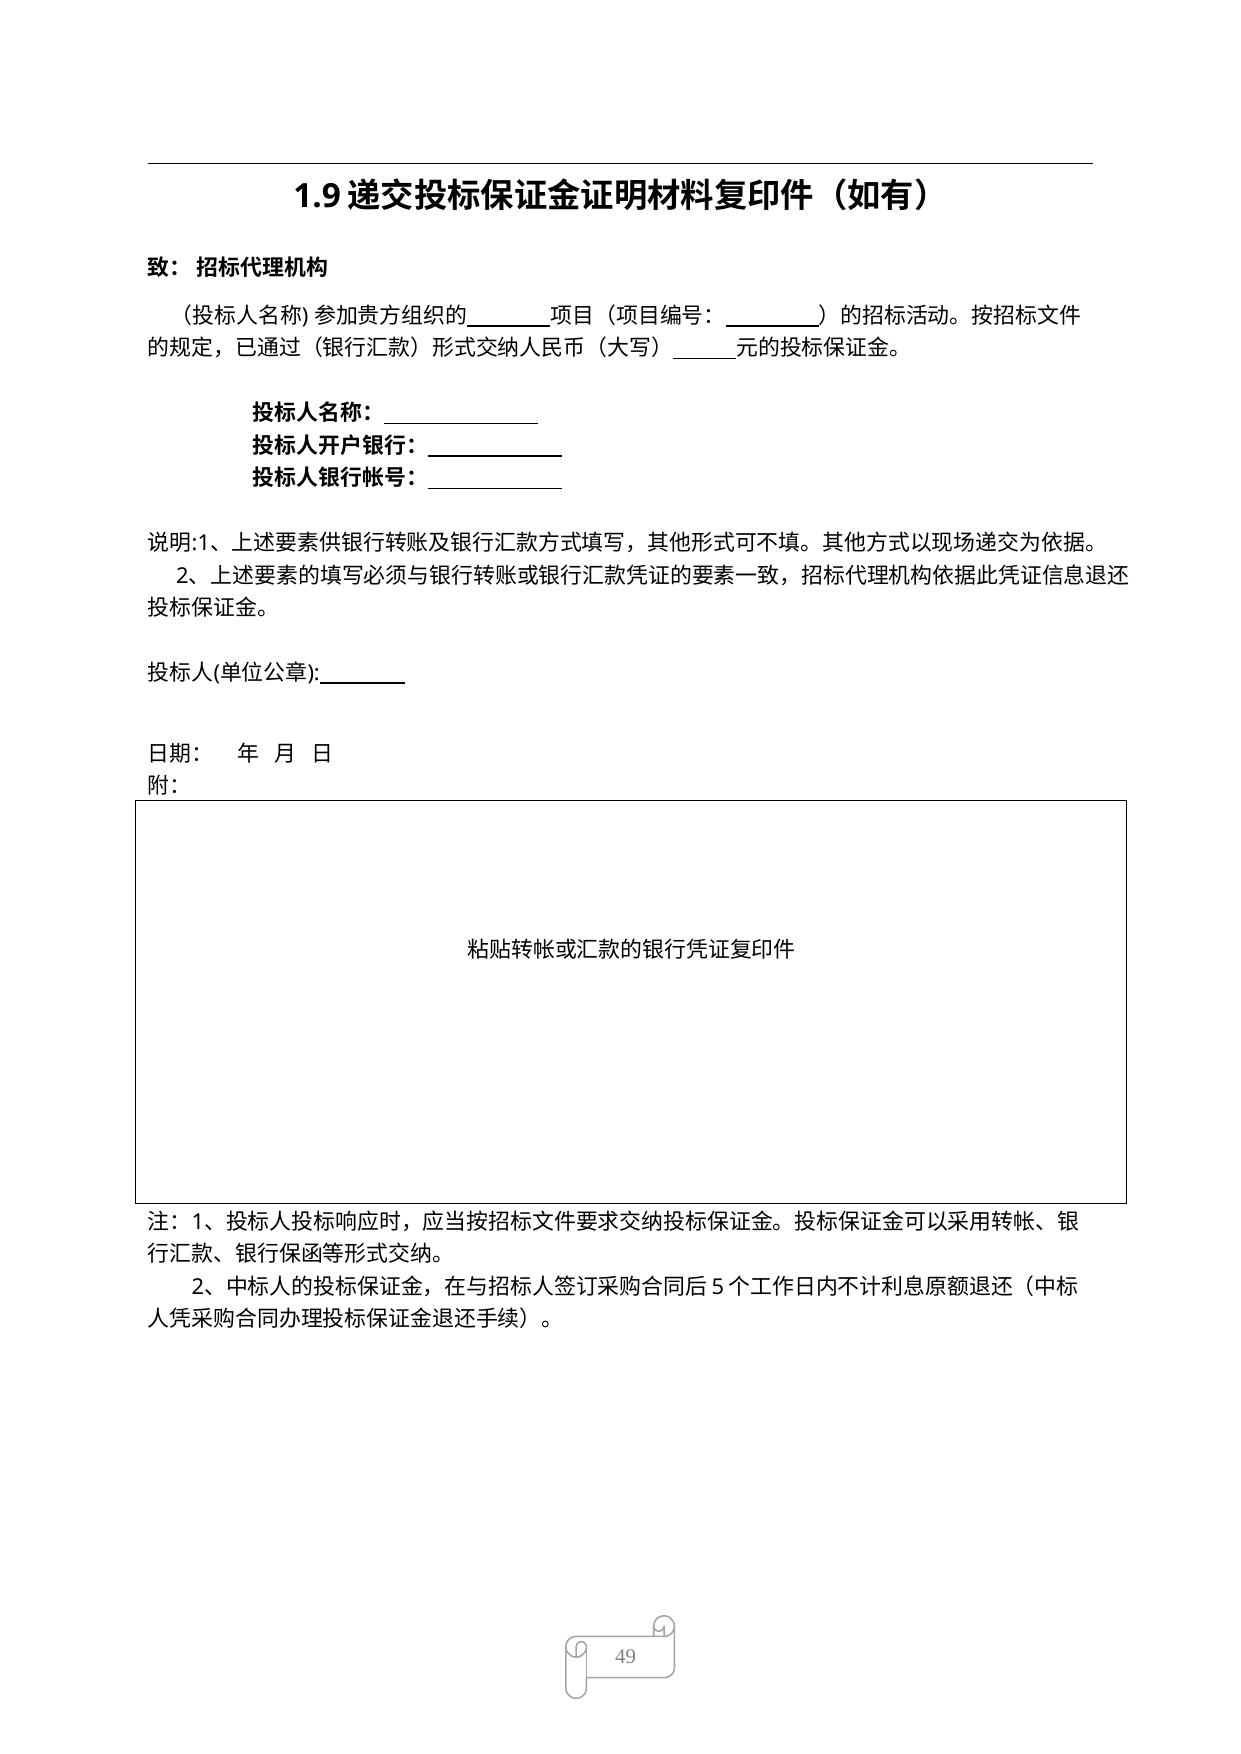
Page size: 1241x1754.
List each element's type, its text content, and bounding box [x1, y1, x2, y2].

text 致： 招标代理机构 [148, 250, 1030, 282]
text 2、上述要素的填写必须与银行转账或银行汇款凭证的要素一致，招标代理机构依据此凭证信息退还投标保证金。 [148, 557, 1137, 622]
text 说明:1、上述要素供银行转账及银行汇款方式填写，其他形式可不填。其他方式以现场递交为依据。 [148, 525, 1137, 557]
text 投标人开户银行： [253, 427, 1093, 460]
subtitle 1.9递交投标保证金证明材料复印件（如有） [148, 169, 1093, 217]
table_header 粘贴转帐或汇款的银行凭证复印件 [136, 801, 1126, 1202]
text 注：1、投标人投标响应时，应当按招标文件要求交纳投标保证金。投标保证金可以采用转帐、银行汇款、银行保函等形式交纳。 [148, 1204, 1093, 1268]
text （投标人名称) 参加贵方组织的 项目（项目编号： ）的招标活动。按招标文件的规定，已通过（银行汇款）形式交纳人民币（大写） 元的投标保证金。 [148, 297, 1093, 362]
text 日期： 年 月 日 [148, 735, 1093, 768]
text 2、中标人的投标保证金，在与招标人签订采购合同后5个工作日内不计利息原额退还（中标人凭采购合同办理投标保证金退还手续）。 [148, 1268, 1093, 1333]
text 投标人名称： [253, 395, 1093, 427]
text 投标人银行帐号： [253, 460, 1093, 492]
text 投标人(单位公章): [148, 655, 1082, 687]
text 附： [148, 768, 1093, 800]
